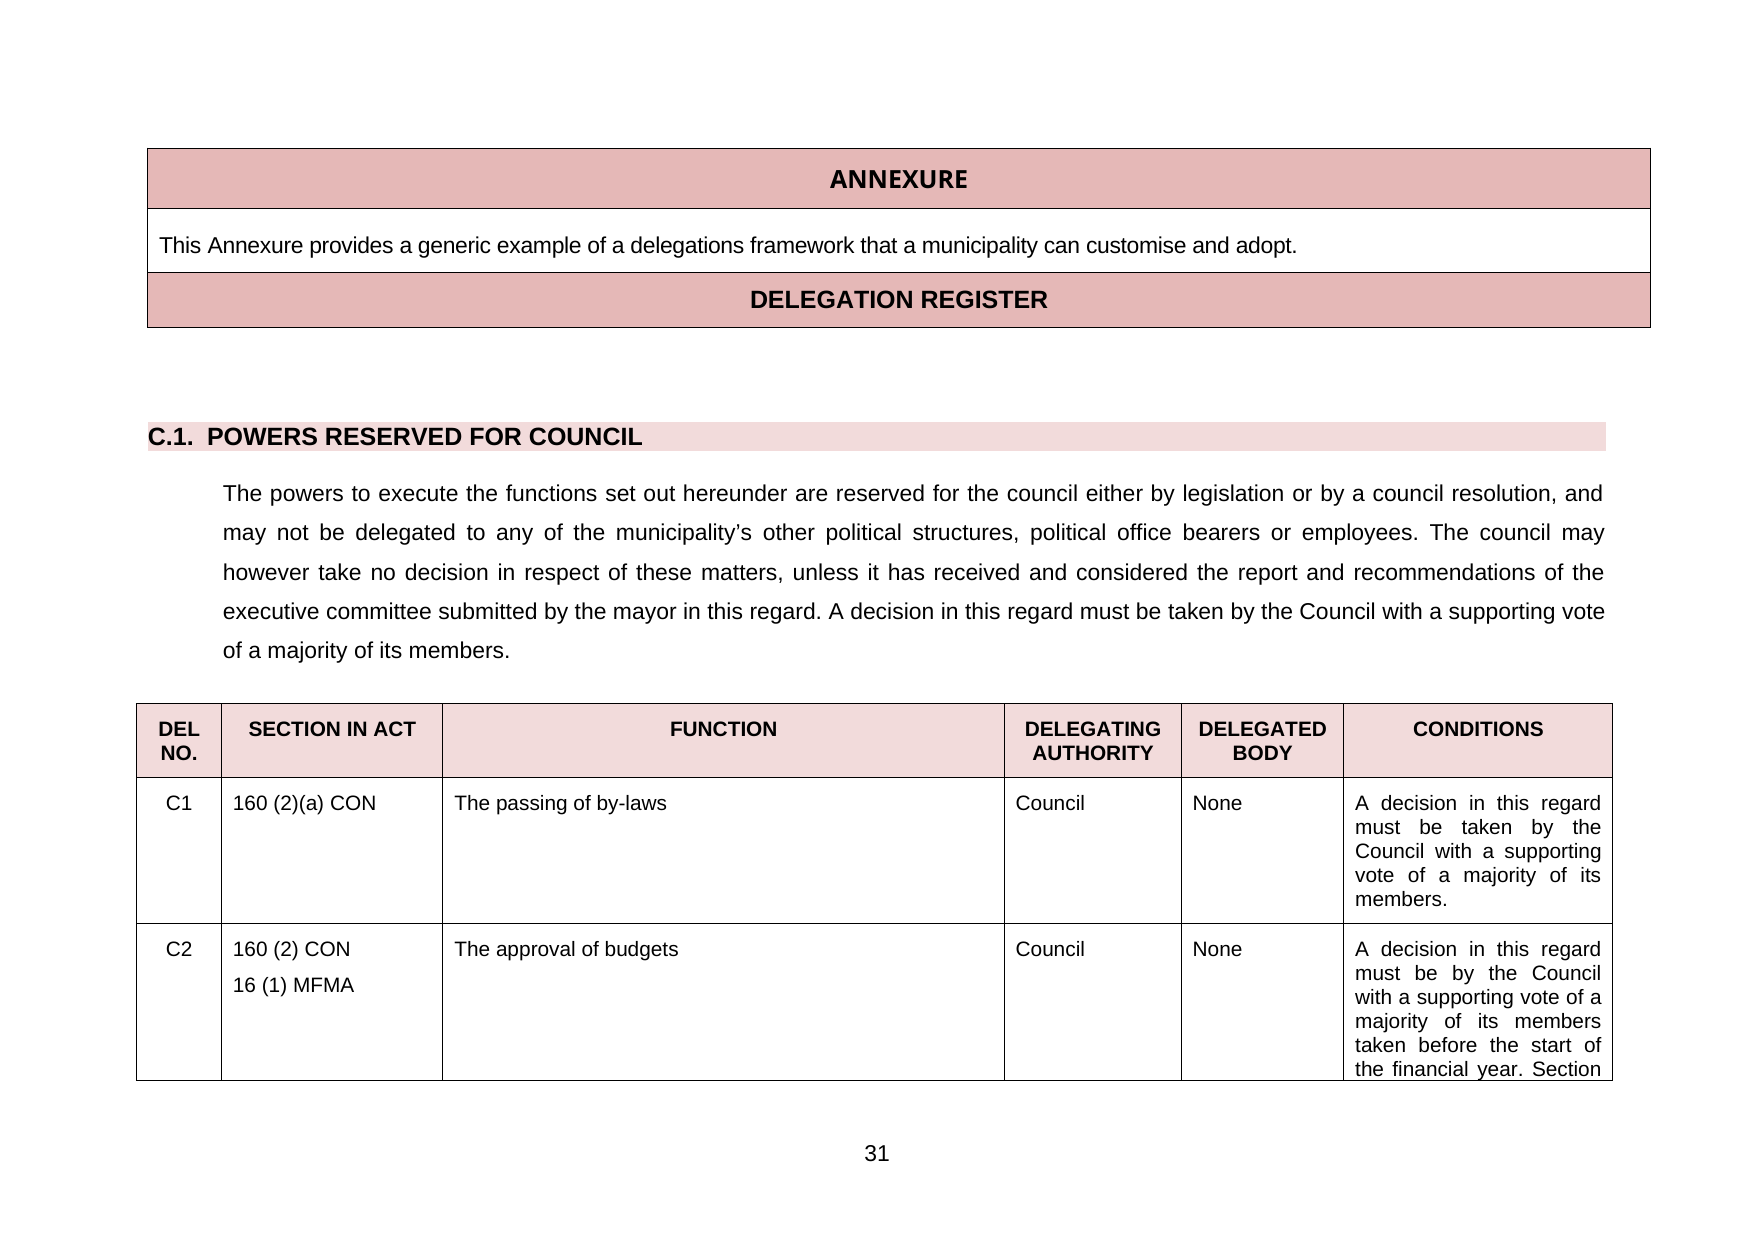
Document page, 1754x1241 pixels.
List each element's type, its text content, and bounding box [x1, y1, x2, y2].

table_header SECTION IN ACT [222, 704, 442, 777]
table_cell This Annexure provides a generic example of a delegations framework that a municipality can customise and adopt. [148, 209, 1650, 272]
table_cell The approval of budgets [443, 924, 1004, 1080]
table_header FUNCTION [443, 704, 1004, 777]
table_header Annexure [148, 149, 1650, 208]
table_cell A decision in this regard must be taken by the Council with a supporting vote of a majority of its members. [1344, 778, 1612, 923]
table_header DEL NO. [137, 704, 221, 777]
table_header DELEGATING AUTHORITY [1005, 704, 1181, 777]
table_cell Council [1005, 924, 1181, 1080]
table_cell DELEGATION REGISTER [148, 273, 1650, 327]
table_cell 160 (2)(a) CON [222, 778, 442, 923]
table_cell The passing of by-laws [443, 778, 1004, 923]
table_header CONDITIONS [1344, 704, 1612, 777]
table_cell Council [1005, 778, 1181, 923]
table_cell C1 [137, 778, 221, 923]
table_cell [1344, 924, 1612, 1080]
table_cell C2 [137, 924, 221, 1080]
table_cell 160 (2) CON 16 (1) MFMA [222, 924, 442, 1080]
text C.1. POWERS RESERVED FOR COUNCIL [148, 422, 1606, 451]
table_cell None [1182, 778, 1343, 923]
table_cell None [1182, 924, 1343, 1080]
text The powers to execute the functions set out hereunder are reserved for the council either by legislation or by a council resolution, and may not be delegated to any of the municipality’s other political structures, political office bearers or employees. The council may however take no decision in respect of these matters, unless it has received and considered the report and recommendations of the executive committee submitted by the mayor in this regard. A decision in this regard must be taken by the Council with a supporting vote of a majority of its members. [223, 479, 1606, 664]
table_header DELEGATED BODY [1182, 704, 1343, 777]
